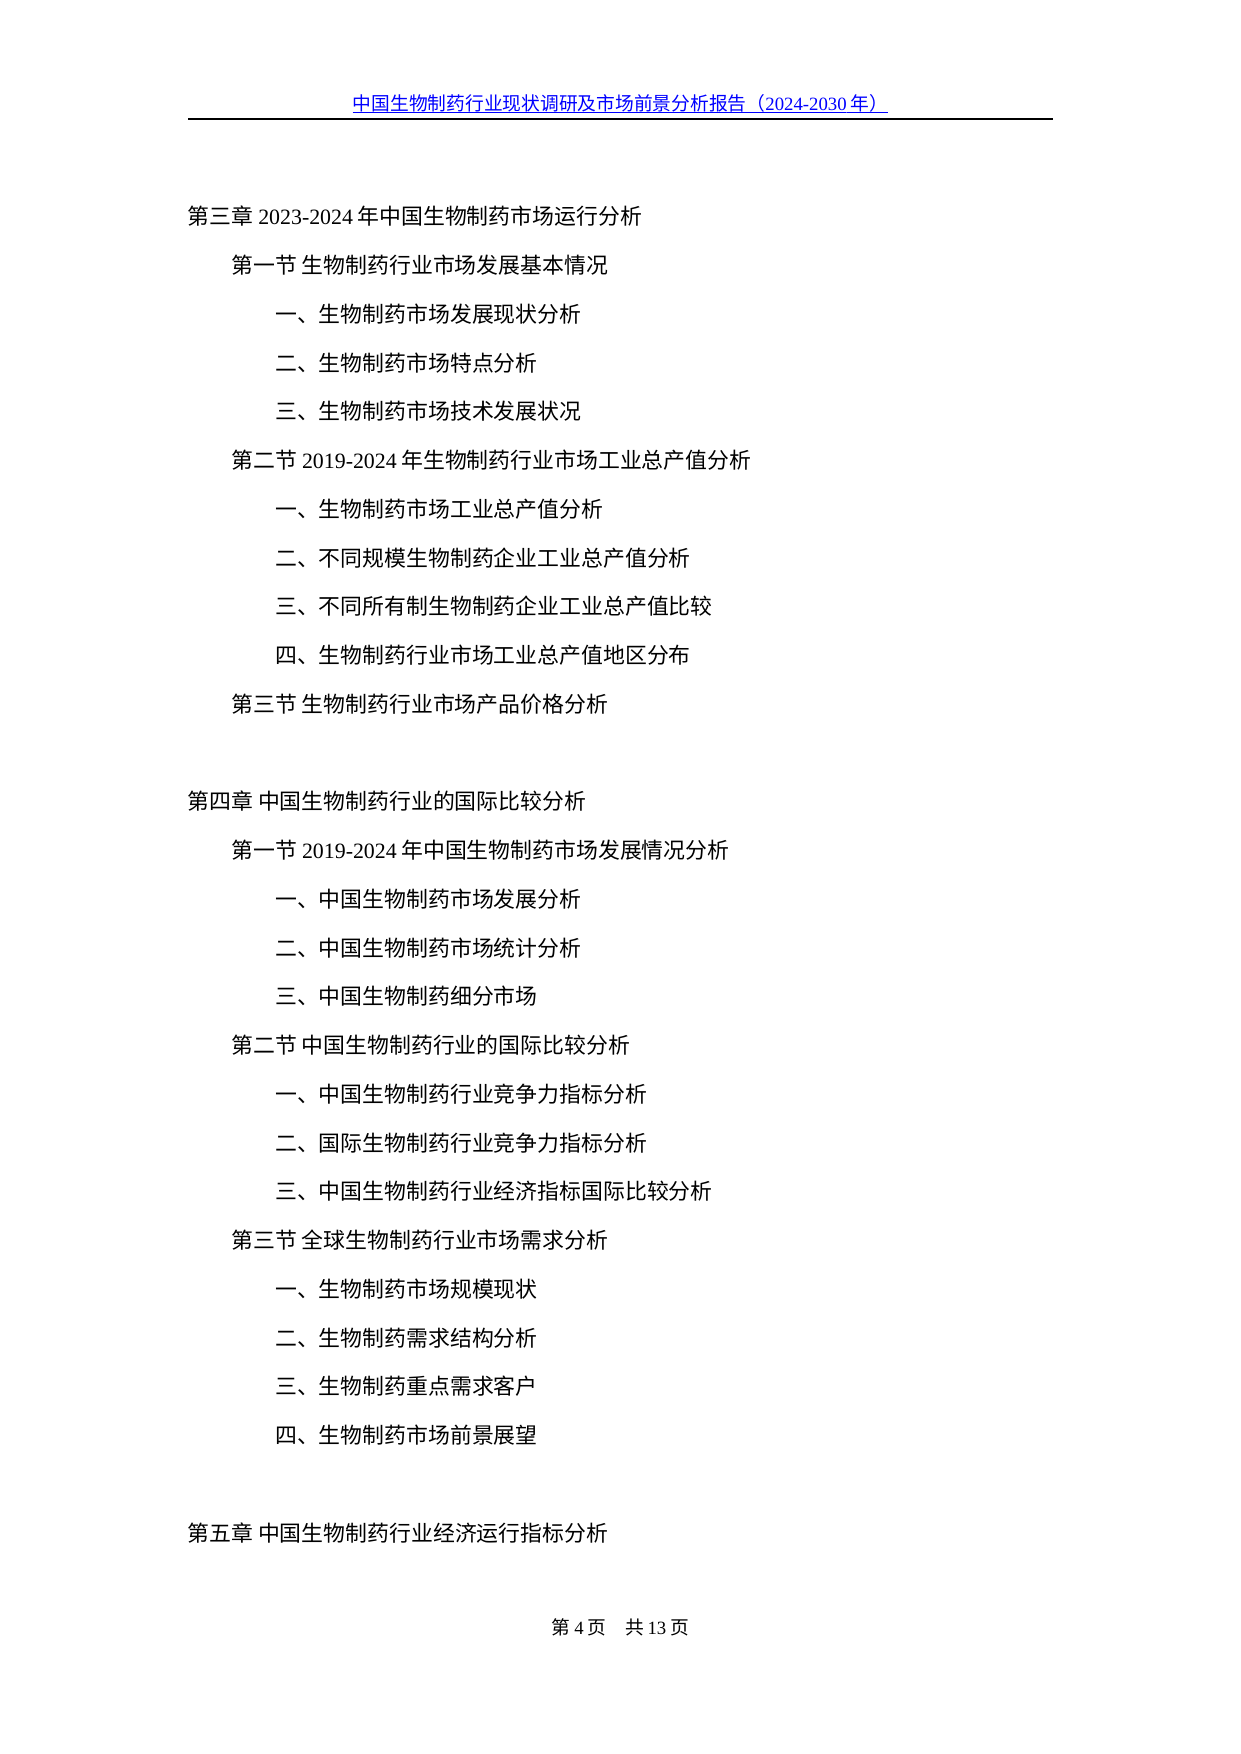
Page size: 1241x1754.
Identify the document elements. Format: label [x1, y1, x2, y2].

text [187, 150, 1053, 1548]
